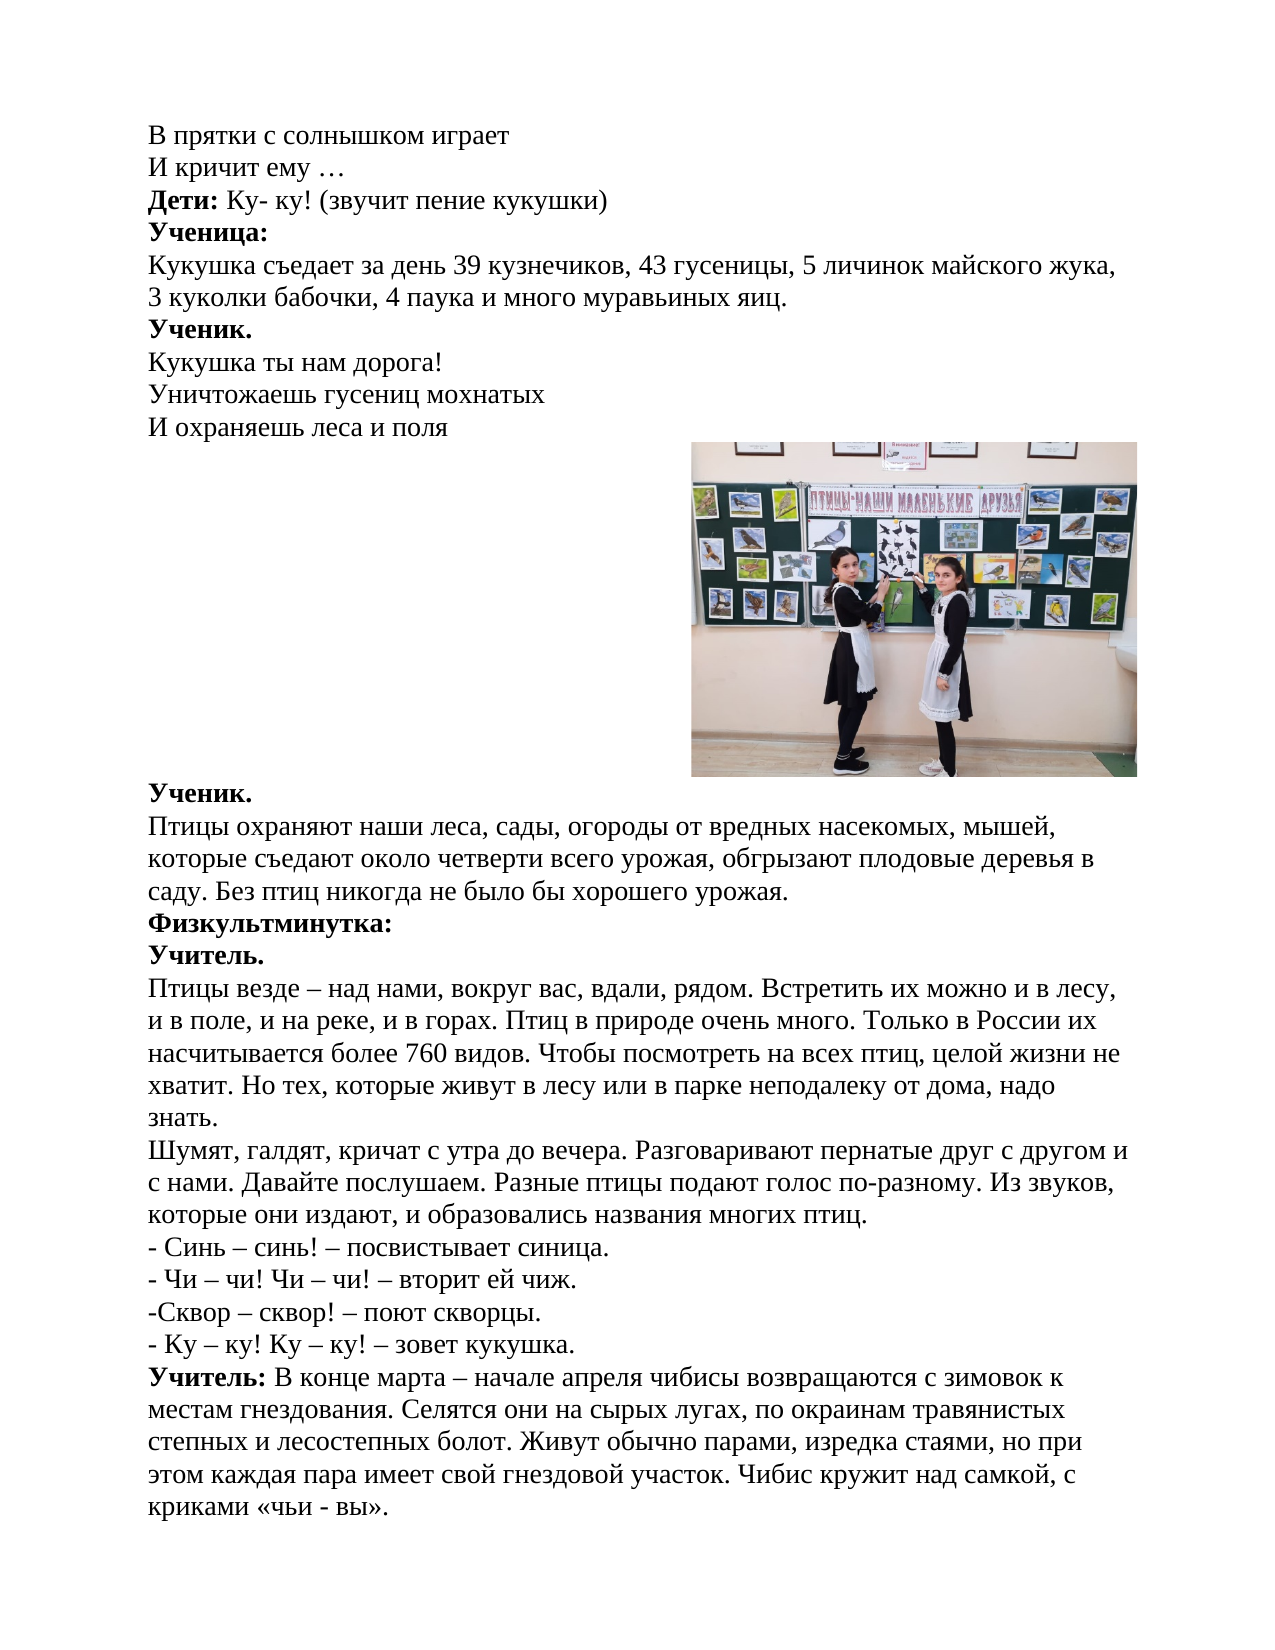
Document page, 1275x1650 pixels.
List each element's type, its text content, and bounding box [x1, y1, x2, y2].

picture [691, 442, 1138, 777]
text Ученик. Птицы охраняют наши леса, сады, огороды от вредных насекомых, мышей, которые съедают около четверти всего урожая, обгрызают плодовые деревья в саду. Без птиц никогда не было бы хорошего урожая. [148, 776, 1137, 906]
text Учитель: В конце марта – начале апреля чибисы возвращаются с зимовок к местам гнездования. Селятся они на сырых лугах, по окраинам травянистых степных и лесостепных болот. Живут обычно парами, изредка стаями, но при этом каждая пара имеет свой гнездовой участок. Чибис кружит над самкой, с криками «чьи - вы». [148, 1359, 1137, 1522]
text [148, 118, 1137, 442]
text Физкультминутка: Учитель. Птицы везде – над нами, вокруг вас, вдали, рядом. Встретить их можно и в лесу, и в поле, и на реке, и в горах. Птиц в природе очень много. Только в России их насчитывается более 760 видов. Чтобы посмотреть на всех птиц, целой жизни не хватит. Но тех, которые живут в лесу или в парке неподалеку от дома, надо знать. Шумят, галдят, кричат с утра до вечера. Разговаривают пернатые друг с другом и с нами. Давайте послушаем. Разные птицы подают голос по-разному. Из звуков, которые они издают, и образовались названия многих птиц. - Синь – синь! – посвистывает синица. - Чи – чи! Чи – чи! – вторит ей чиж. -Сквор – сквор! – поют скворцы. - Ку – ку! Ку – ку! – зовет кукушка. [148, 906, 1137, 1359]
